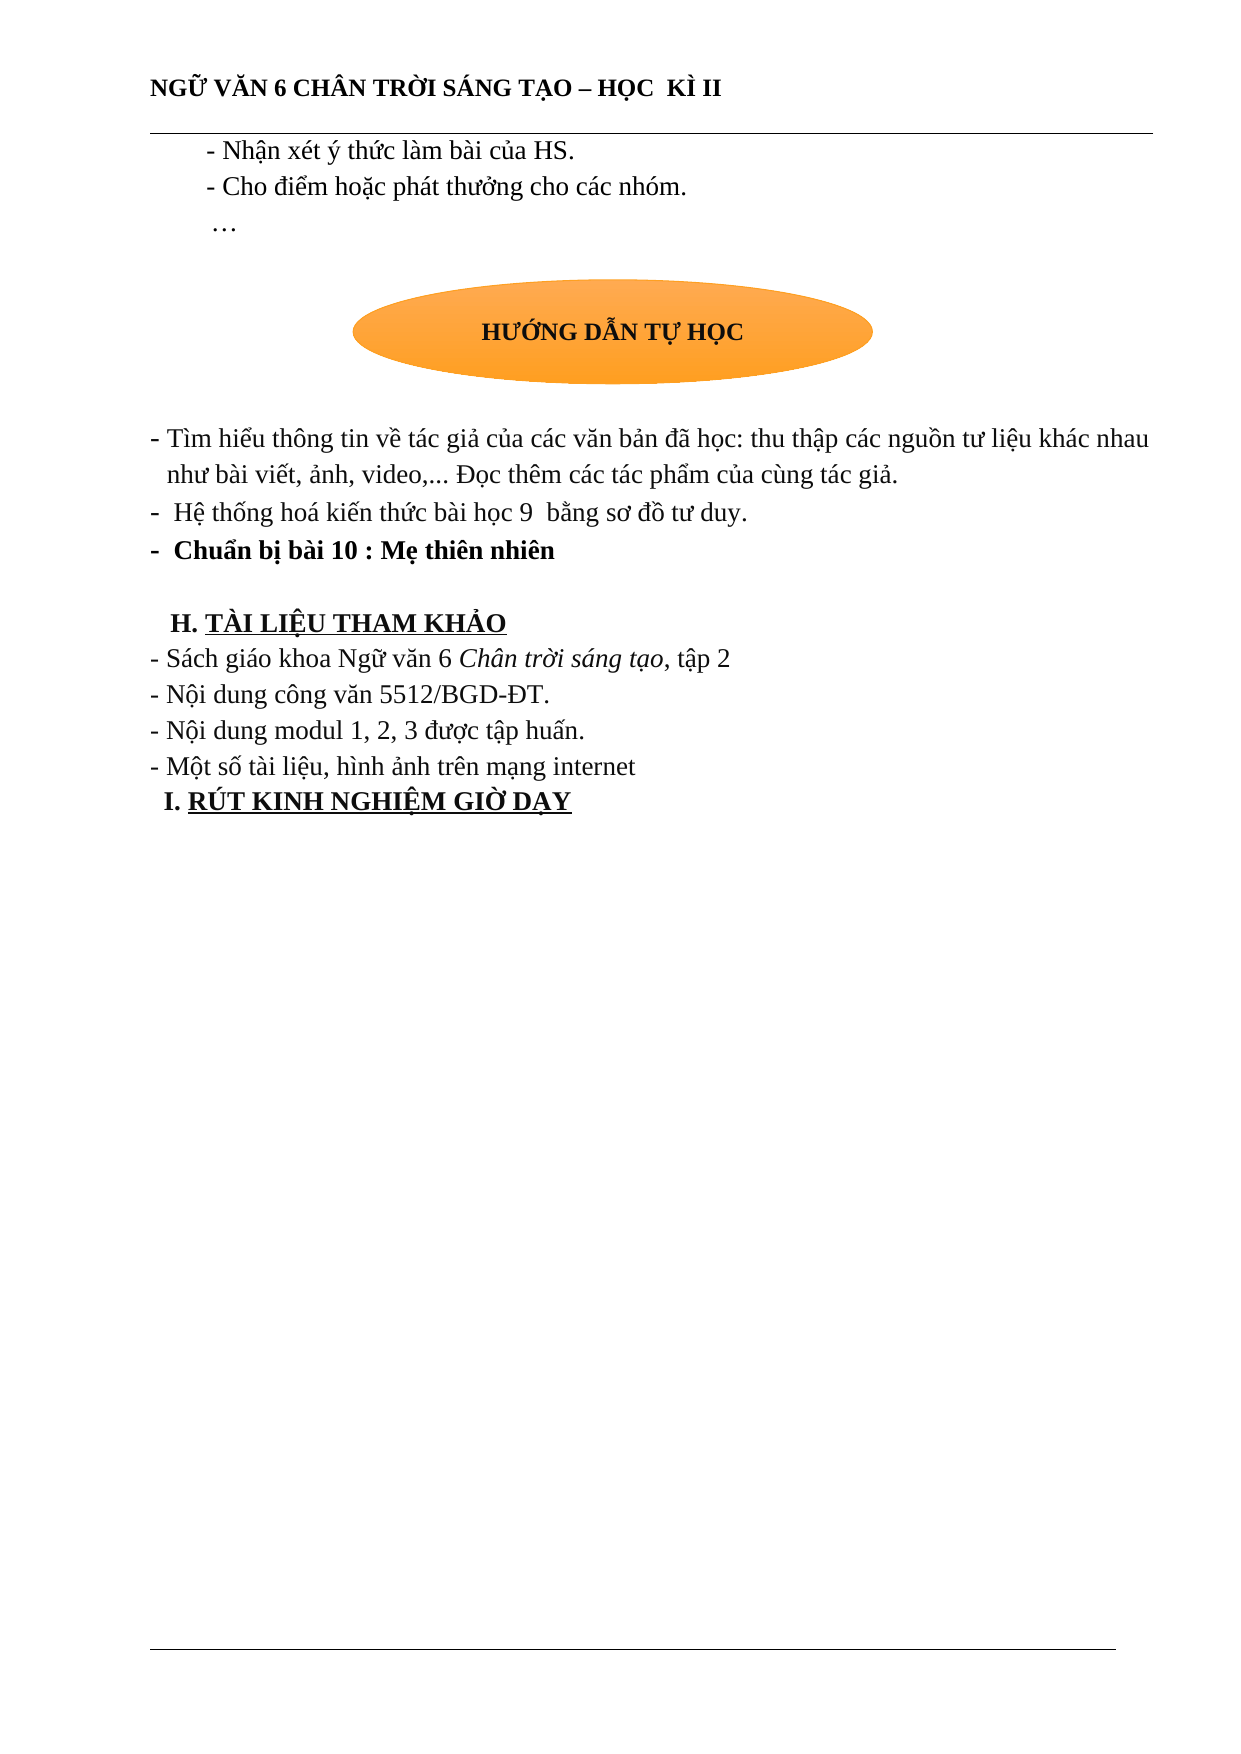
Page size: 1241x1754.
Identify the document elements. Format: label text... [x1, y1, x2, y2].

text I. RÚT KINH NGHIỆM GIỜ DẠY [150, 785, 1144, 816]
text … [150, 206, 1063, 237]
text H. TÀI LIỆU THAM KHẢO [150, 607, 1153, 638]
text - Sách giáo khoa Ngữ văn 6 Chân trời sáng tạo, tập 2 [150, 642, 1144, 673]
text - Một số tài liệu, hình ảnh trên mạng internet [150, 749, 1144, 781]
list Tìm hiểu thông tin về tác giả của các văn bản đã học: thu thập các nguồn tư liệu khác nhau như bài viết, ảnh, video,... Đọc thêm các tác phẩm của cùng tác giả. [150, 420, 1153, 489]
text - Nội dung modul 1, 2, 3 được tập huấn. [150, 714, 1144, 745]
list Hệ thống hoá kiến thức bài học 9 bằng sơ đồ tư duy. [150, 494, 1153, 527]
list Chuẩn bị bài 10 : Mẹ thiên nhiên [150, 532, 1153, 566]
text - Nội dung công văn 5512/BGD-ĐT. [150, 678, 1144, 709]
text - Cho điểm hoặc phát thưởng cho các nhóm. [150, 170, 1153, 201]
text - Nhận xét ý thức làm bài của HS. [150, 134, 1153, 165]
